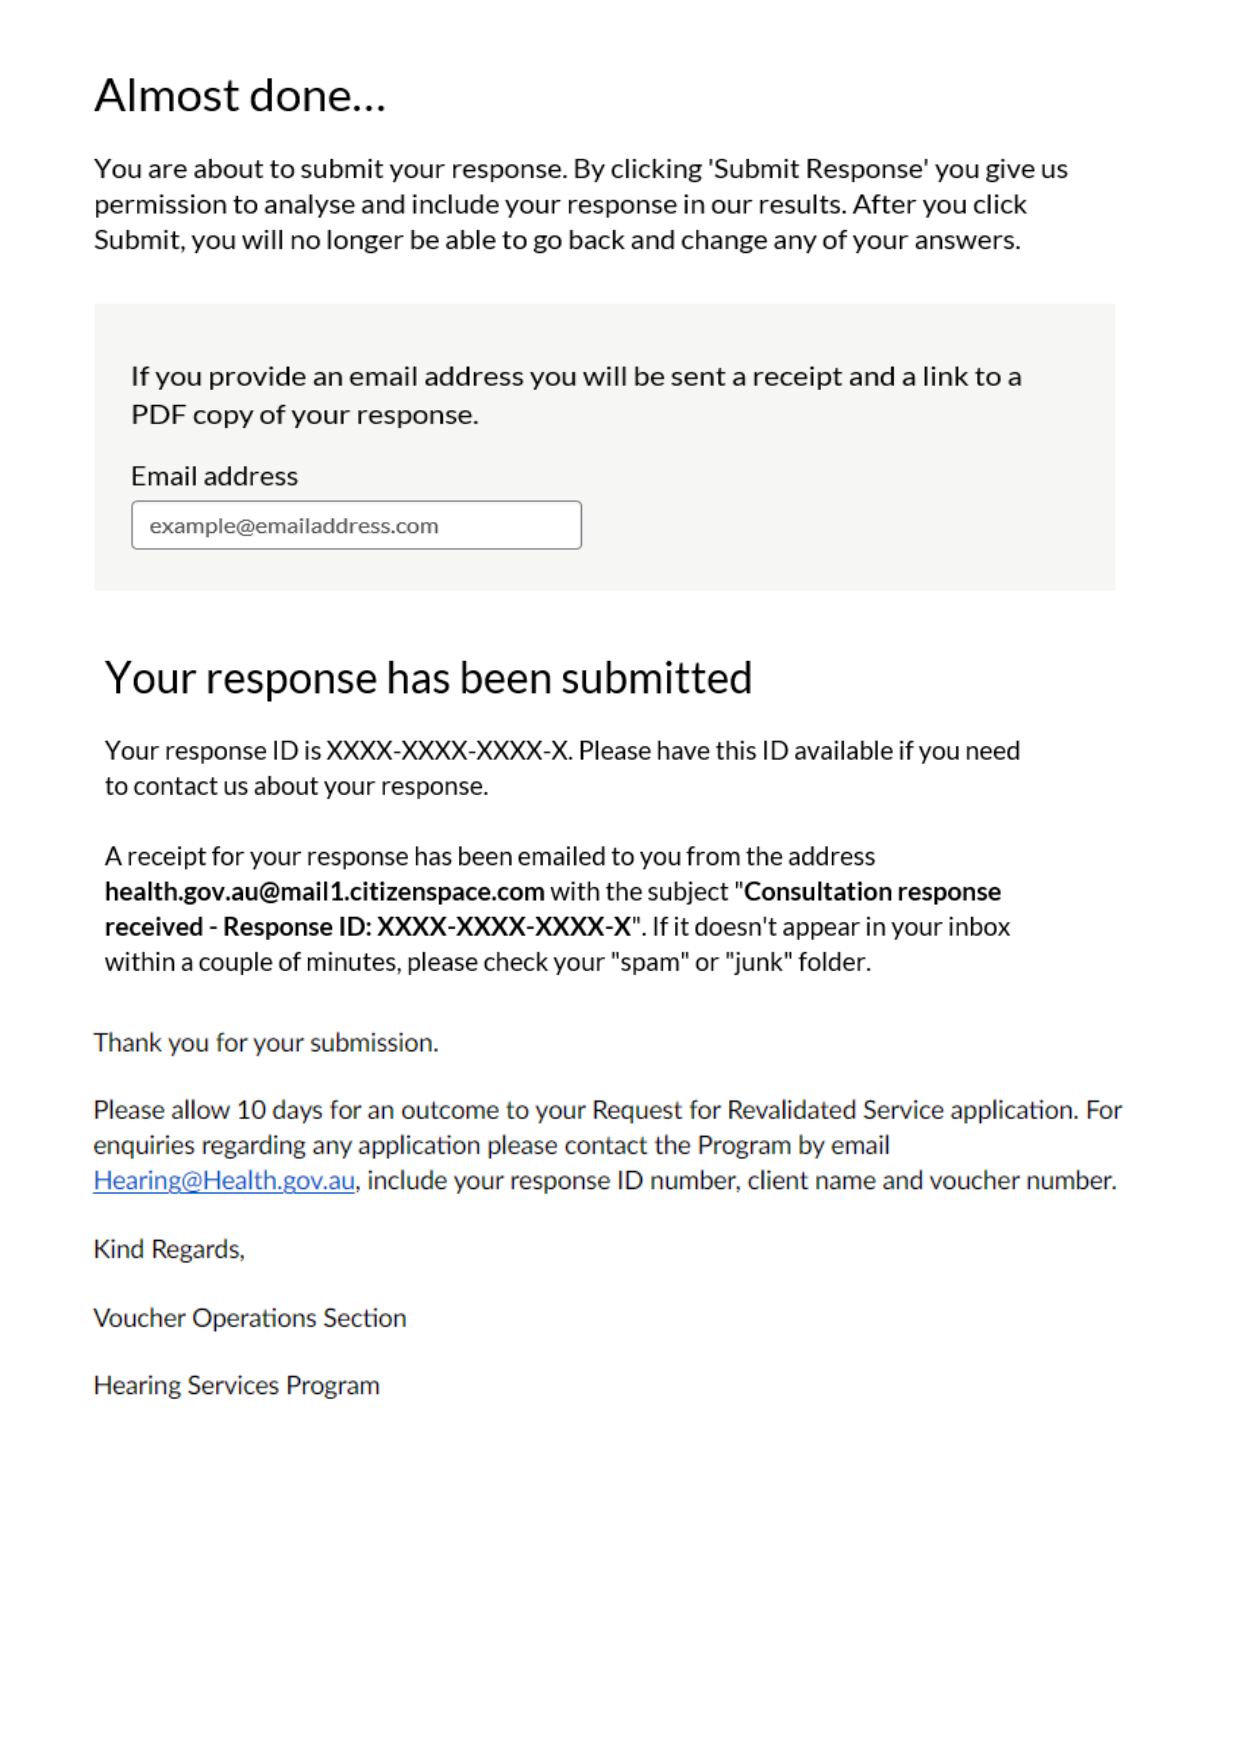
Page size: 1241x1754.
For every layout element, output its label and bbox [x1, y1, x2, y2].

picture [73, 59, 1143, 614]
picture [73, 1013, 1151, 1422]
picture [88, 638, 1044, 1009]
